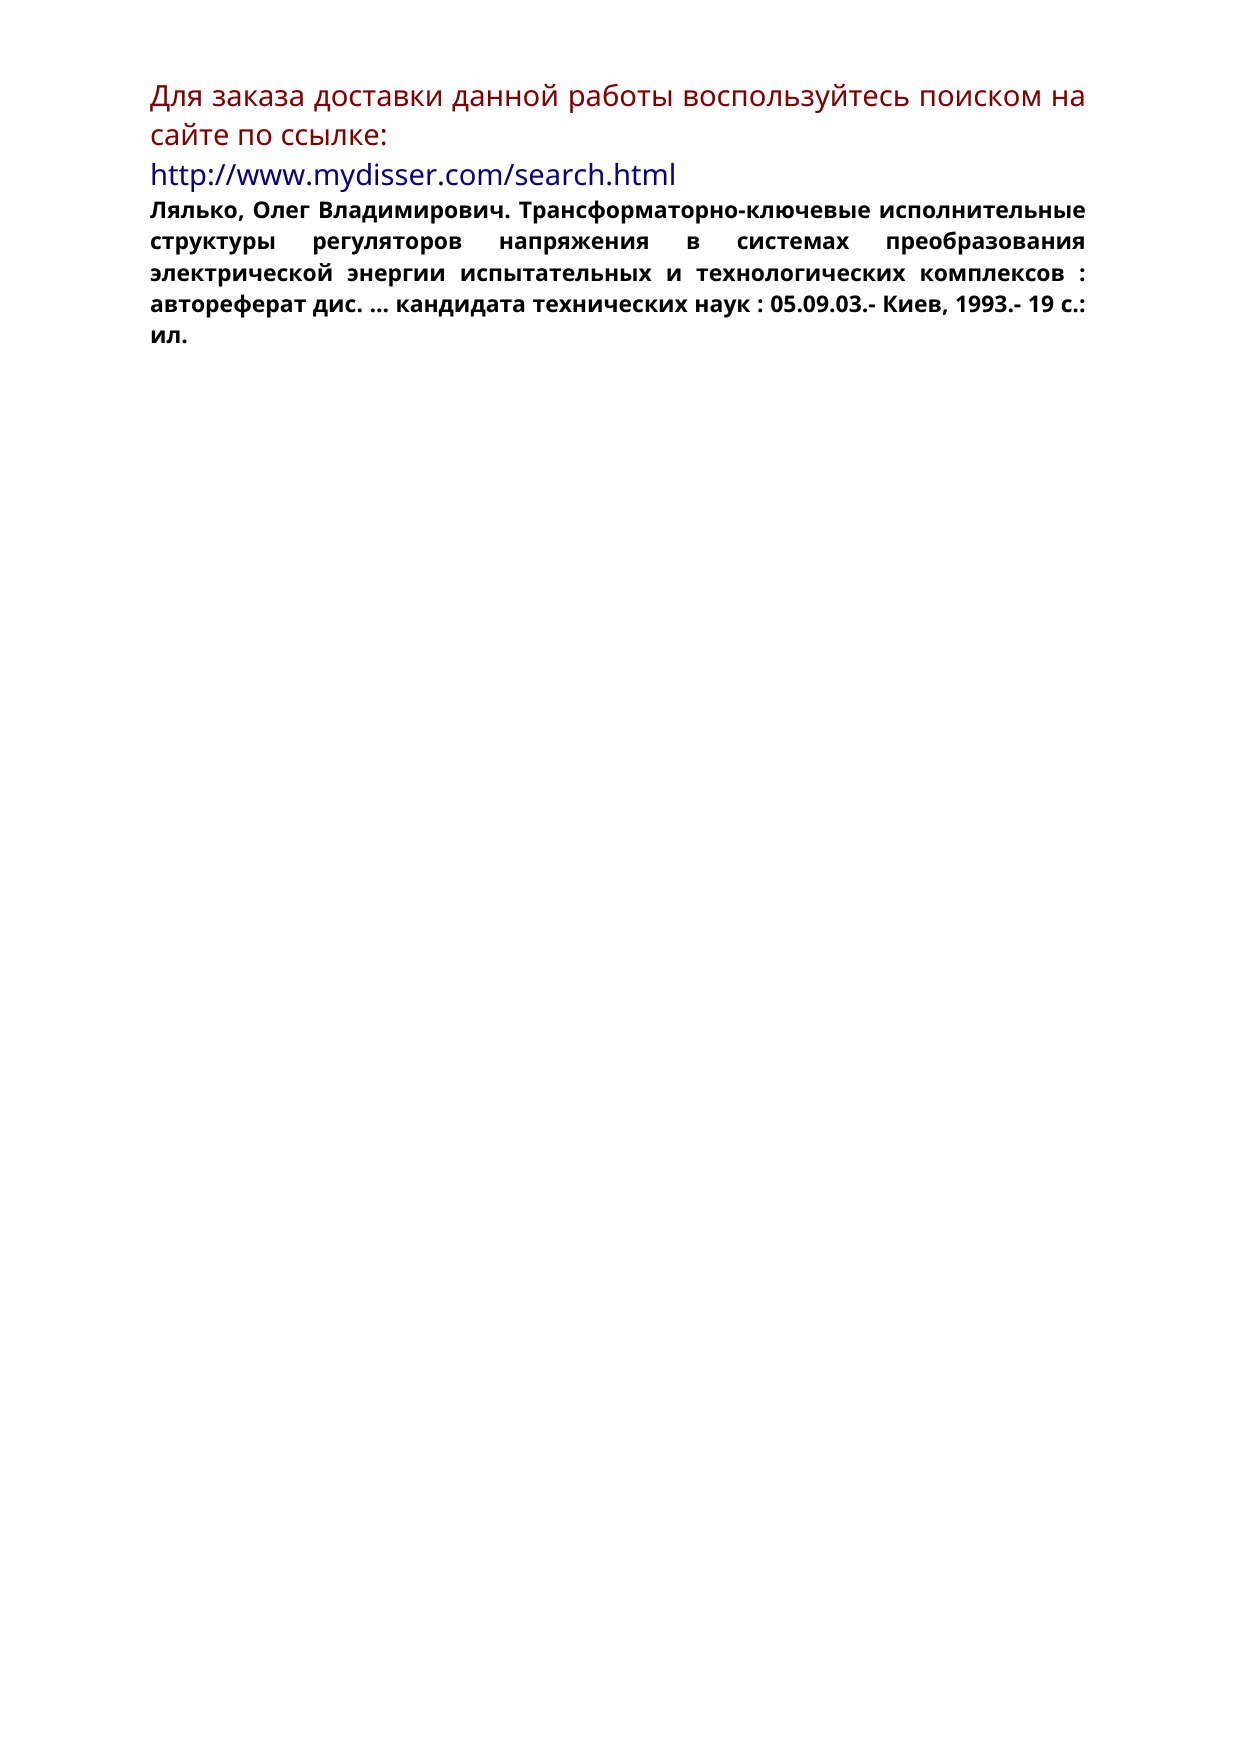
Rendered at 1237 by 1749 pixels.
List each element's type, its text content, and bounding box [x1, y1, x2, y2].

text Лялько, Олег Владимирович. Трансформаторно-ключевые исполнительные структуры регуляторов напряжения в системах преобразования электрической энергии испытательных и технологических комплексов : автореферат дис. ... кандидата технических наук : 05.09.03.- Киев, 1993.- 19 с.: ил. [150, 194, 1086, 350]
